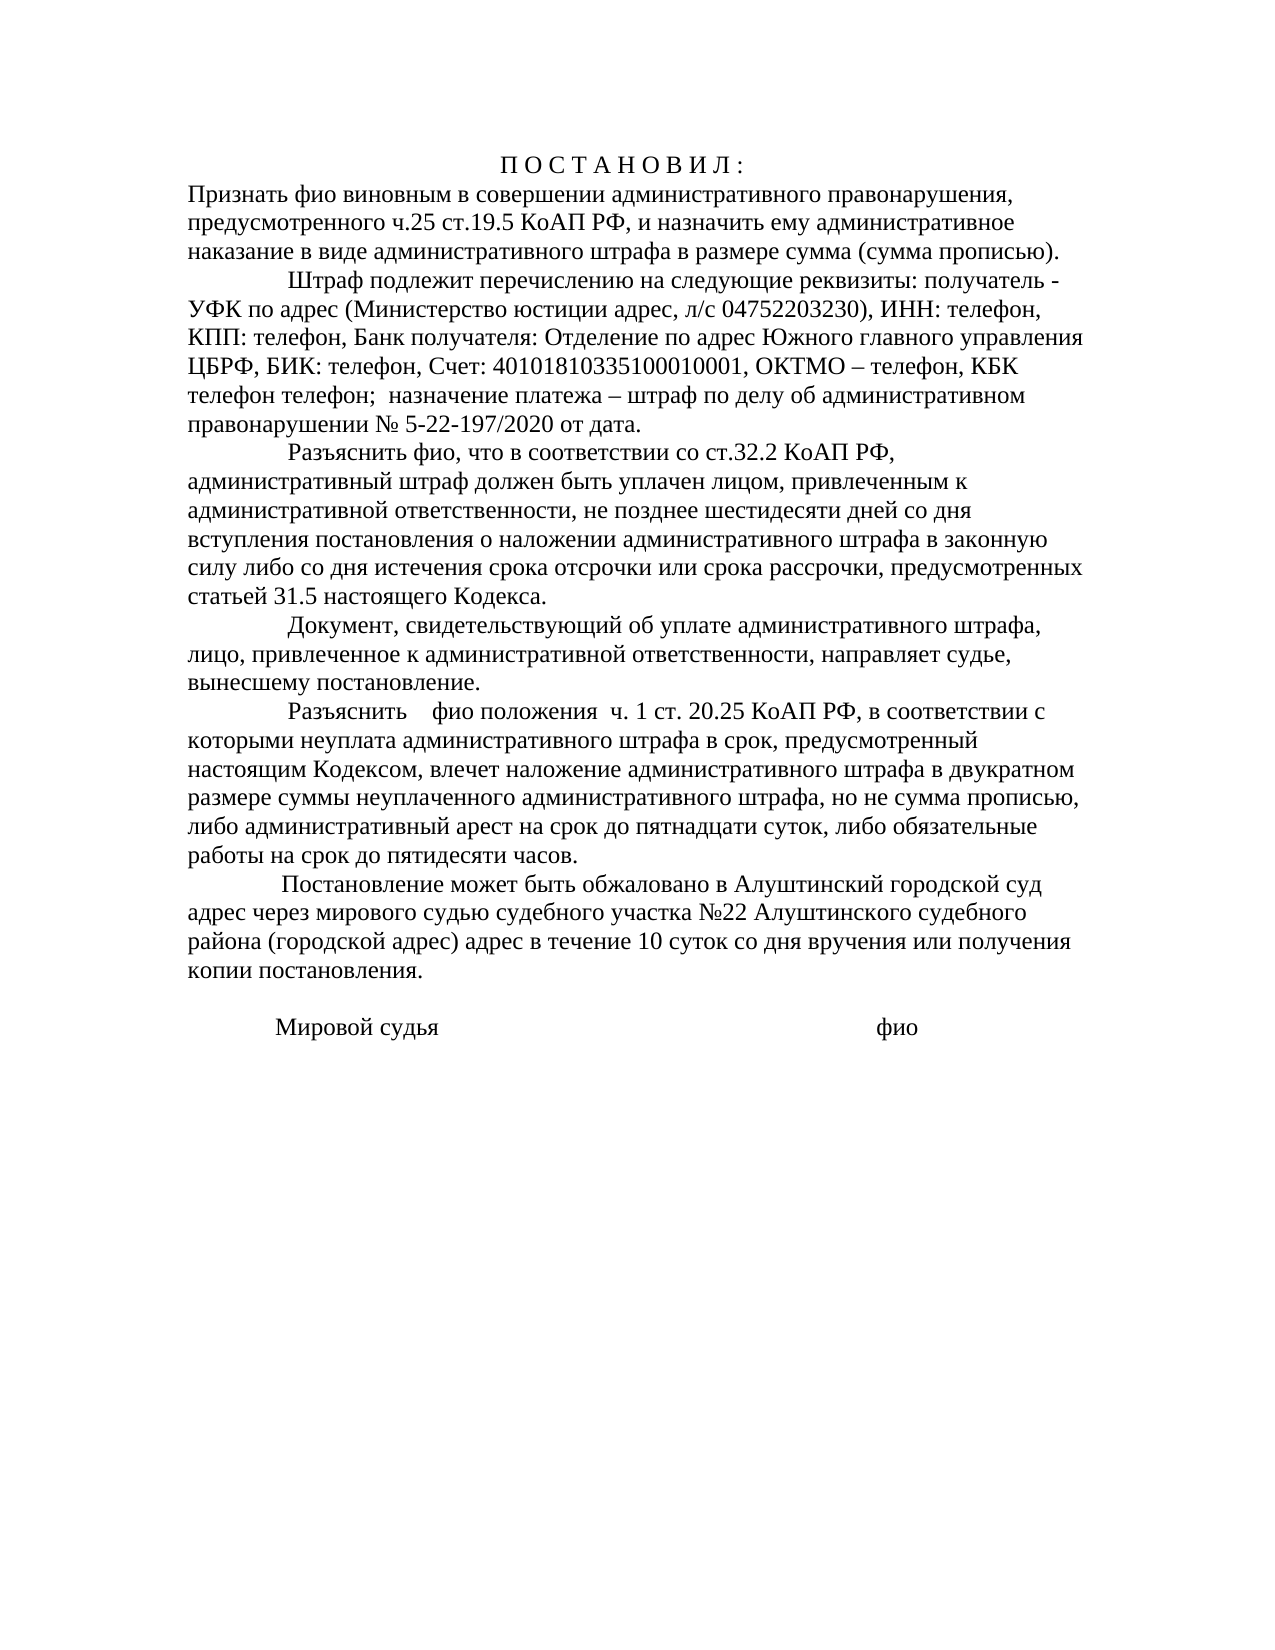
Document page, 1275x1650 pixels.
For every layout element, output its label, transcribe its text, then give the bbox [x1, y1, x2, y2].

text Мировой судья фио [187, 1012, 1087, 1041]
text Штраф подлежит перечислению на следующие реквизиты: получатель - УФК по адрес (Министерство юстиции адрес, л/с 04752203230), ИНН: телефон, КПП: телефон, Банк получателя: Отделение по адрес Южного главного управления ЦБРФ, БИК: телефон, Счет: 40101810335100010001, ОКТМО – телефон, КБК телефон телефон; назначение платежа – штраф по делу об административном правонарушении № 5-22-197/2020 от дата. [187, 265, 1087, 437]
text Разъяснить фио положения ч. 1 ст. 20.25 КоАП РФ, в соответствии с которыми неуплата административного штрафа в срок, предусмотренный настоящим Кодексом, влечет наложение административного штрафа в двукратном размере суммы неуплаченного административного штрафа, но не сумма прописью, либо административный арест на срок до пятнадцати суток, либо обязательные работы на срок до пятидесяти часов. [187, 696, 1087, 869]
text Постановление может быть обжаловано в Алуштинский городской суд адрес через мирового судью судебного участка №22 Алуштинского судебного района (городской адрес) адрес в течение 10 суток со дня вручения или получения копии постановления. [187, 869, 1087, 984]
text П О С Т А Н О В И Л : [187, 150, 1087, 179]
text Разъяснить фио, что в соответствии со ст.32.2 КоАП РФ, административный штраф должен быть уплачен лицом, привлеченным к административной ответственности, не позднее шестидесяти дней со дня вступления постановления о наложении административного штрафа в законную силу либо со дня истечения срока отсрочки или срока рассрочки, предусмотренных статьей 31.5 настоящего Кодекса. [187, 437, 1087, 610]
text Признать фио виновным в совершении административного правонарушения, предусмотренного ч.25 ст.19.5 КоАП РФ, и назначить ему административное наказание в виде административного штрафа в размере сумма (сумма прописью). [187, 179, 1087, 265]
text Документ, свидетельствующий об уплате административного штрафа, лицо, привлеченное к административной ответственности, направляет судье, вынесшему постановление. [187, 610, 1087, 696]
